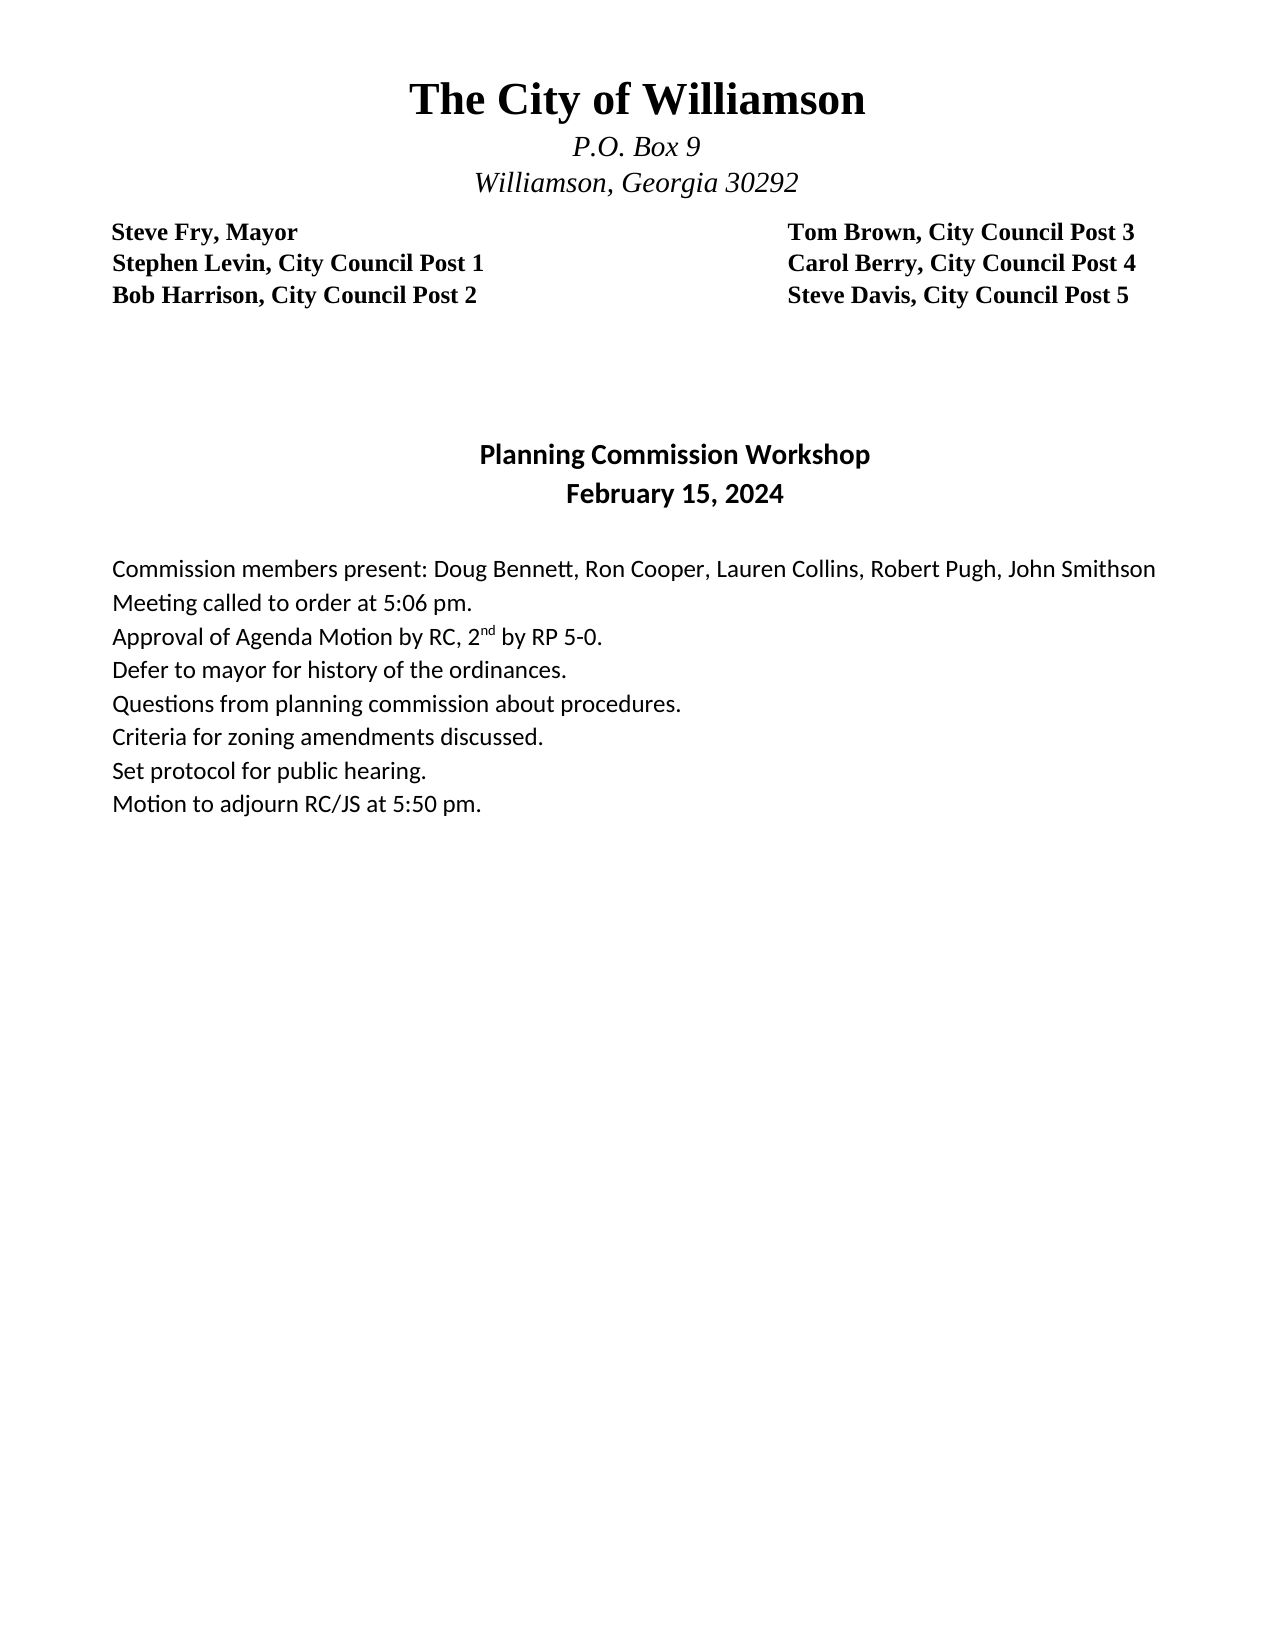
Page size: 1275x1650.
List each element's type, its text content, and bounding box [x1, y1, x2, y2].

text Defer to mayor for history of the ordinances. [112, 654, 1162, 685]
text The City of Williamson [112, 72, 1162, 124]
text Motion to adjourn RC/JS at 5:50 pm. [112, 788, 1162, 819]
text Questions from planning commission about procedures. [112, 688, 1162, 718]
text Planning Commission Workshop [112, 436, 1162, 472]
text Set protocol for public hearing. [112, 755, 1162, 785]
text P.O. Box 9 [112, 129, 1162, 162]
text Approval of Agenda Motion by RC, 2nd by RP 5-0. [112, 621, 1162, 651]
text Meeting called to order at 5:06 pm. [112, 587, 1162, 618]
text Williamson, Georgia 30292 [112, 165, 1162, 198]
text Commission members present: Doug Bennett, Ron Cooper, Lauren Collins, Robert Pugh, John Smithson [112, 554, 1162, 584]
text Criteria for zoning amendments discussed. [112, 721, 1162, 752]
text February 15, 2024 [112, 475, 1162, 511]
text Steve Fry, Mayor Tom Brown, City Council Post 3 Stephen Levin, City Council Post 1 Carol Berry, City Council Post 4 Bob Harrison, City Council Post 2 Steve Davis, City Council Post 5 [111, 217, 1162, 309]
